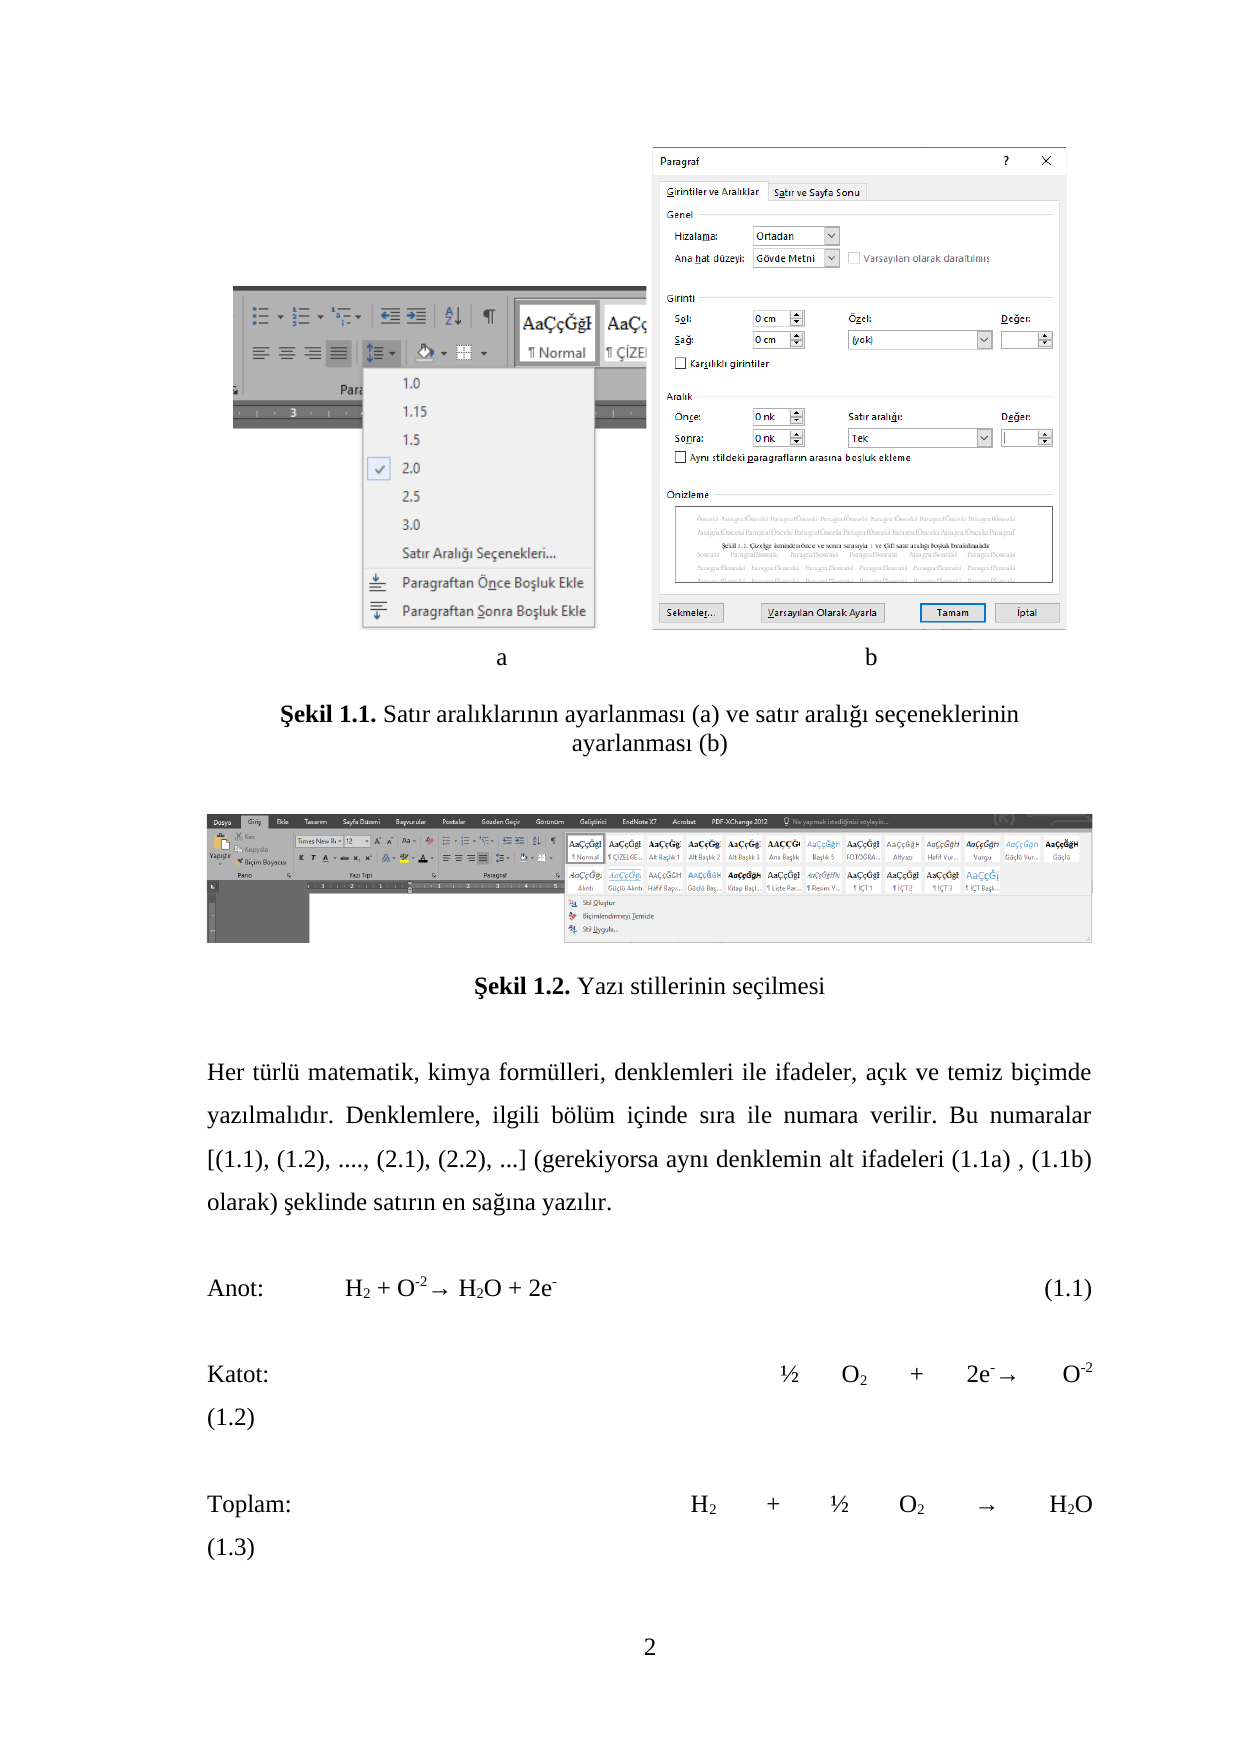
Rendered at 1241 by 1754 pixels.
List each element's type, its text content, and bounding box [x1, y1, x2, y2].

picture [206, 814, 1093, 943]
text Anot: H2 + O-2→ H2O + 2e- (1.1) [207, 1273, 1092, 1302]
text Şekil 1.1. Satır aralıklarının ayarlanması (a) ve satır aralığı seçeneklerinin ayarlanması (b) [207, 699, 1092, 757]
text Katot: ½ O2 + 2e-→ O-2 (1.2) [207, 1359, 1092, 1431]
picture [233, 286, 647, 630]
picture [652, 147, 1067, 630]
text Şekil 1.2. Yazı stillerinin seçilmesi [207, 971, 1092, 1000]
text Toplam: H2 + ½ O2 → H2O (1.3) [207, 1489, 1092, 1561]
text Her türlü matematik, kimya formülleri, denklemleri ile ifadeler, açık ve temiz biçimde yazılmalıdır. Denklemlere, ilgili bölüm içinde sıra ile numara verilir. Bu numaralar [(1.1), (1.2), ...., (2.1), (2.2), ...] (gerekiyorsa aynı denklemin alt ifadeleri (1.1a) , (1.1b) olarak) şeklinde satırın en sağına yazılır. [207, 1057, 1092, 1216]
text a b [207, 642, 1092, 670]
